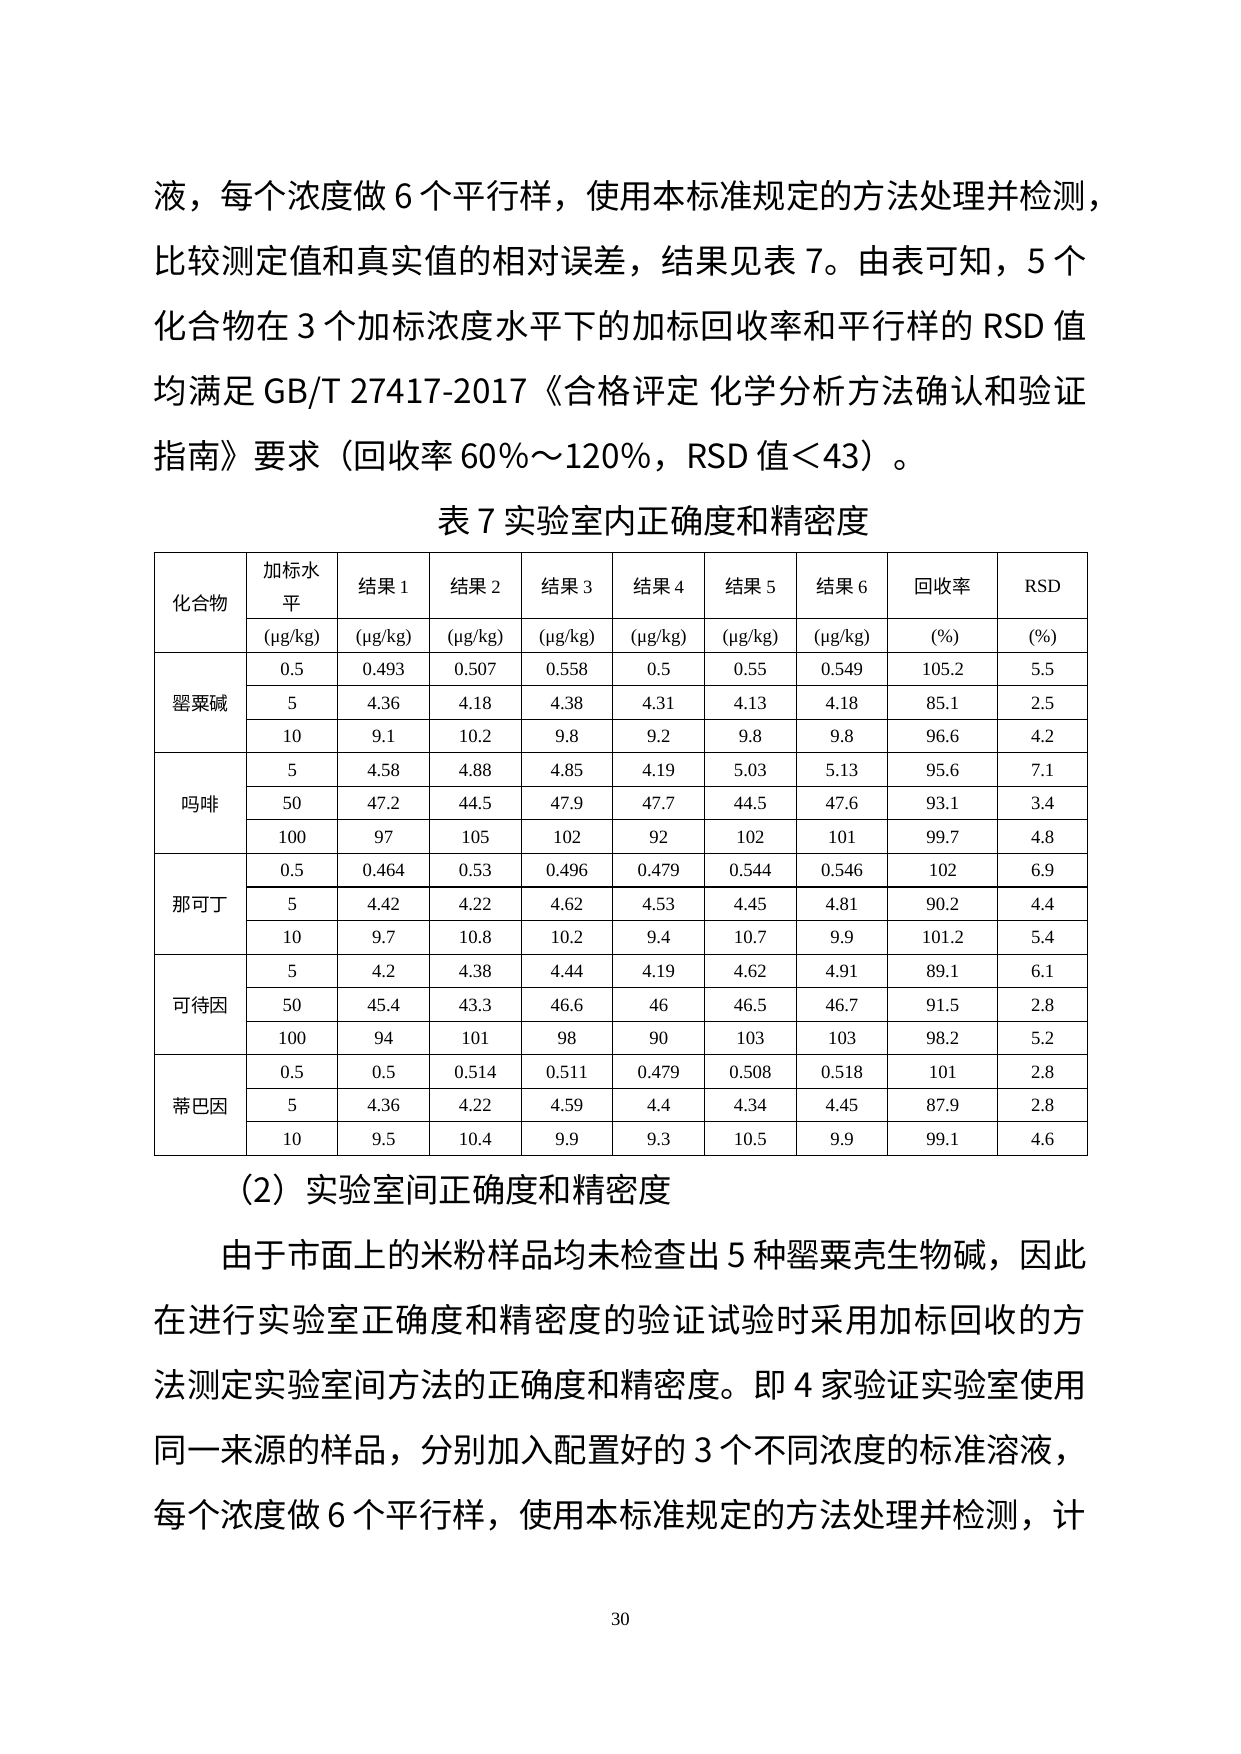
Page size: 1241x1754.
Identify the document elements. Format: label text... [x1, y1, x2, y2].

table_cell (μg/kg) [705, 619, 796, 652]
table_cell 9.5 [338, 1122, 429, 1155]
table_cell 2.8 [998, 1089, 1087, 1121]
table_cell 2.8 [998, 988, 1087, 1021]
table_header 结果6 [797, 553, 887, 618]
table_cell 4.45 [705, 888, 796, 920]
table_cell 吗啡 [155, 753, 246, 853]
table_cell 95.6 [888, 753, 997, 786]
table_cell 87.9 [888, 1089, 997, 1121]
table_cell 102 [522, 820, 612, 853]
table_cell 9.3 [613, 1122, 704, 1155]
table_cell 那可丁 [155, 854, 246, 953]
table_cell 4.81 [797, 888, 887, 920]
table_cell 5.2 [998, 1022, 1087, 1054]
table_cell 5 [247, 1089, 337, 1121]
table_cell 4.6 [998, 1122, 1087, 1155]
table_cell 9.1 [338, 720, 429, 752]
table_cell 2.8 [998, 1055, 1087, 1088]
table_cell 99.1 [888, 1122, 997, 1155]
table_cell 94 [338, 1022, 429, 1054]
table_cell 96.6 [888, 720, 997, 752]
table_header 结果1 [338, 553, 429, 618]
table_cell 5 [247, 686, 337, 719]
table_cell 4.18 [797, 686, 887, 719]
table_cell 92 [613, 820, 704, 853]
table_cell 85.1 [888, 686, 997, 719]
table_cell 5 [247, 955, 337, 987]
table_cell 6.1 [998, 955, 1087, 987]
table_cell 102 [705, 820, 796, 853]
table_cell 101 [797, 820, 887, 853]
table_cell 98 [522, 1022, 612, 1054]
table_cell 4.4 [613, 1089, 704, 1121]
table_cell 4.62 [522, 888, 612, 920]
table_header 结果4 [613, 553, 704, 618]
table_cell 0.5 [247, 653, 337, 685]
table_cell 4.38 [430, 955, 521, 987]
table_cell 47.6 [797, 787, 887, 819]
table_cell 0.5 [247, 854, 337, 886]
table_cell 46.5 [705, 988, 796, 1021]
table_header 结果3 [522, 553, 612, 618]
table_cell 4.44 [522, 955, 612, 987]
table_cell (μg/kg) [522, 619, 612, 652]
table_cell 97 [338, 820, 429, 853]
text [153, 1221, 1087, 1546]
table_cell 9.9 [522, 1122, 612, 1155]
table_cell 5 [247, 753, 337, 786]
table_cell 0.508 [705, 1055, 796, 1088]
table_cell 91.5 [888, 988, 997, 1021]
table_cell 4.8 [998, 820, 1087, 853]
table_cell 46 [613, 988, 704, 1021]
table_cell 0.518 [797, 1055, 887, 1088]
table_cell 10 [247, 921, 337, 953]
text 表7 实验室内正确度和精密度 [153, 487, 1087, 552]
table_cell (μg/kg) [613, 619, 704, 652]
table_cell (μg/kg) [430, 619, 521, 652]
table_cell (μg/kg) [797, 619, 887, 652]
table_cell 9.2 [613, 720, 704, 752]
table_cell 4.53 [613, 888, 704, 920]
table_cell 0.549 [797, 653, 887, 685]
table_cell 50 [247, 988, 337, 1021]
table_cell 0.514 [430, 1055, 521, 1088]
table_cell 0.5 [247, 1055, 337, 1088]
table_cell 蒂巴因 [155, 1055, 246, 1155]
table_cell (μg/kg) [338, 619, 429, 652]
table_cell 9.8 [522, 720, 612, 752]
table_cell 4.19 [613, 753, 704, 786]
table_cell 5.5 [998, 653, 1087, 685]
table_cell 90.2 [888, 888, 997, 920]
table_cell 10.2 [430, 720, 521, 752]
table_cell 9.7 [338, 921, 429, 953]
table_cell 4.13 [705, 686, 796, 719]
table_cell 5.4 [998, 921, 1087, 953]
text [153, 162, 1087, 487]
table_cell 0.55 [705, 653, 796, 685]
table_cell 90 [613, 1022, 704, 1054]
table_cell 0.5 [338, 1055, 429, 1088]
table_cell 2.5 [998, 686, 1087, 719]
table_cell 4.36 [338, 1089, 429, 1121]
table_cell 44.5 [705, 787, 796, 819]
table_header 结果5 [705, 553, 796, 618]
table_cell (%) [998, 619, 1087, 652]
table_header 回收率 [888, 553, 997, 618]
table_cell 45.4 [338, 988, 429, 1021]
table_cell 4.22 [430, 1089, 521, 1121]
table_cell 0.5 [613, 653, 704, 685]
table_cell 4.36 [338, 686, 429, 719]
table_cell 9.8 [797, 720, 887, 752]
table_cell 10 [247, 1122, 337, 1155]
table_cell 43.3 [430, 988, 521, 1021]
table_cell (%) [888, 619, 997, 652]
table_cell 4.85 [522, 753, 612, 786]
table_cell 7.1 [998, 753, 1087, 786]
table_cell 4.18 [430, 686, 521, 719]
table_cell 103 [705, 1022, 796, 1054]
table_cell 4.88 [430, 753, 521, 786]
table_cell (μg/kg) [247, 619, 337, 652]
table_cell 50 [247, 787, 337, 819]
table_cell 0.493 [338, 653, 429, 685]
table_cell 101.2 [888, 921, 997, 953]
table_header 化合物 [155, 553, 246, 652]
table_cell 4.2 [998, 720, 1087, 752]
table_cell 9.9 [797, 1122, 887, 1155]
table_cell 9.8 [705, 720, 796, 752]
table_cell 105 [430, 820, 521, 853]
table_cell 44.5 [430, 787, 521, 819]
table_cell 3.4 [998, 787, 1087, 819]
table_cell 103 [797, 1022, 887, 1054]
table_cell 10.4 [430, 1122, 521, 1155]
table_cell 4.62 [705, 955, 796, 987]
table_cell 4.59 [522, 1089, 612, 1121]
table_cell 99.7 [888, 820, 997, 853]
table_cell 4.91 [797, 955, 887, 987]
table_cell 89.1 [888, 955, 997, 987]
table_cell 0.511 [522, 1055, 612, 1088]
table_cell 10.8 [430, 921, 521, 953]
table_cell 47.7 [613, 787, 704, 819]
table_cell 47.9 [522, 787, 612, 819]
table_cell 4.42 [338, 888, 429, 920]
table_cell 0.507 [430, 653, 521, 685]
table_cell 9.9 [797, 921, 887, 953]
table_cell 5 [247, 888, 337, 920]
table_cell 可待因 [155, 955, 246, 1054]
table_cell 10.7 [705, 921, 796, 953]
table_cell 0.464 [338, 854, 429, 886]
table_cell 101 [430, 1022, 521, 1054]
table_cell 0.496 [522, 854, 612, 886]
table_cell 101 [888, 1055, 997, 1088]
table_cell 47.2 [338, 787, 429, 819]
table_cell 0.479 [613, 1055, 704, 1088]
table_cell 0.546 [797, 854, 887, 886]
table_cell 0.53 [430, 854, 521, 886]
table_header 加标水平 [247, 553, 337, 618]
table_cell 93.1 [888, 787, 997, 819]
table_cell 0.544 [705, 854, 796, 886]
table_cell 100 [247, 820, 337, 853]
table_cell 4.4 [998, 888, 1087, 920]
table_cell 46.6 [522, 988, 612, 1021]
table_cell 4.2 [338, 955, 429, 987]
table_cell 4.45 [797, 1089, 887, 1121]
table_cell 罂粟碱 [155, 653, 246, 752]
table_cell 100 [247, 1022, 337, 1054]
table_cell 0.558 [522, 653, 612, 685]
text （2）实验室间正确度和精密度 [153, 1156, 1087, 1221]
table_header RSD [998, 553, 1087, 618]
table_cell 4.58 [338, 753, 429, 786]
table_cell 4.22 [430, 888, 521, 920]
table_cell 5.13 [797, 753, 887, 786]
table_cell 10 [247, 720, 337, 752]
table_header 结果2 [430, 553, 521, 618]
table_cell 105.2 [888, 653, 997, 685]
table_cell 6.9 [998, 854, 1087, 886]
table_cell 102 [888, 854, 997, 886]
table_cell 98.2 [888, 1022, 997, 1054]
table_cell 4.19 [613, 955, 704, 987]
table_cell 4.38 [522, 686, 612, 719]
table_cell 4.31 [613, 686, 704, 719]
table_cell 10.2 [522, 921, 612, 953]
table_cell 10.5 [705, 1122, 796, 1155]
table_cell 9.4 [613, 921, 704, 953]
table_cell 5.03 [705, 753, 796, 786]
table_cell 0.479 [613, 854, 704, 886]
table_cell 4.34 [705, 1089, 796, 1121]
table_cell 46.7 [797, 988, 887, 1021]
